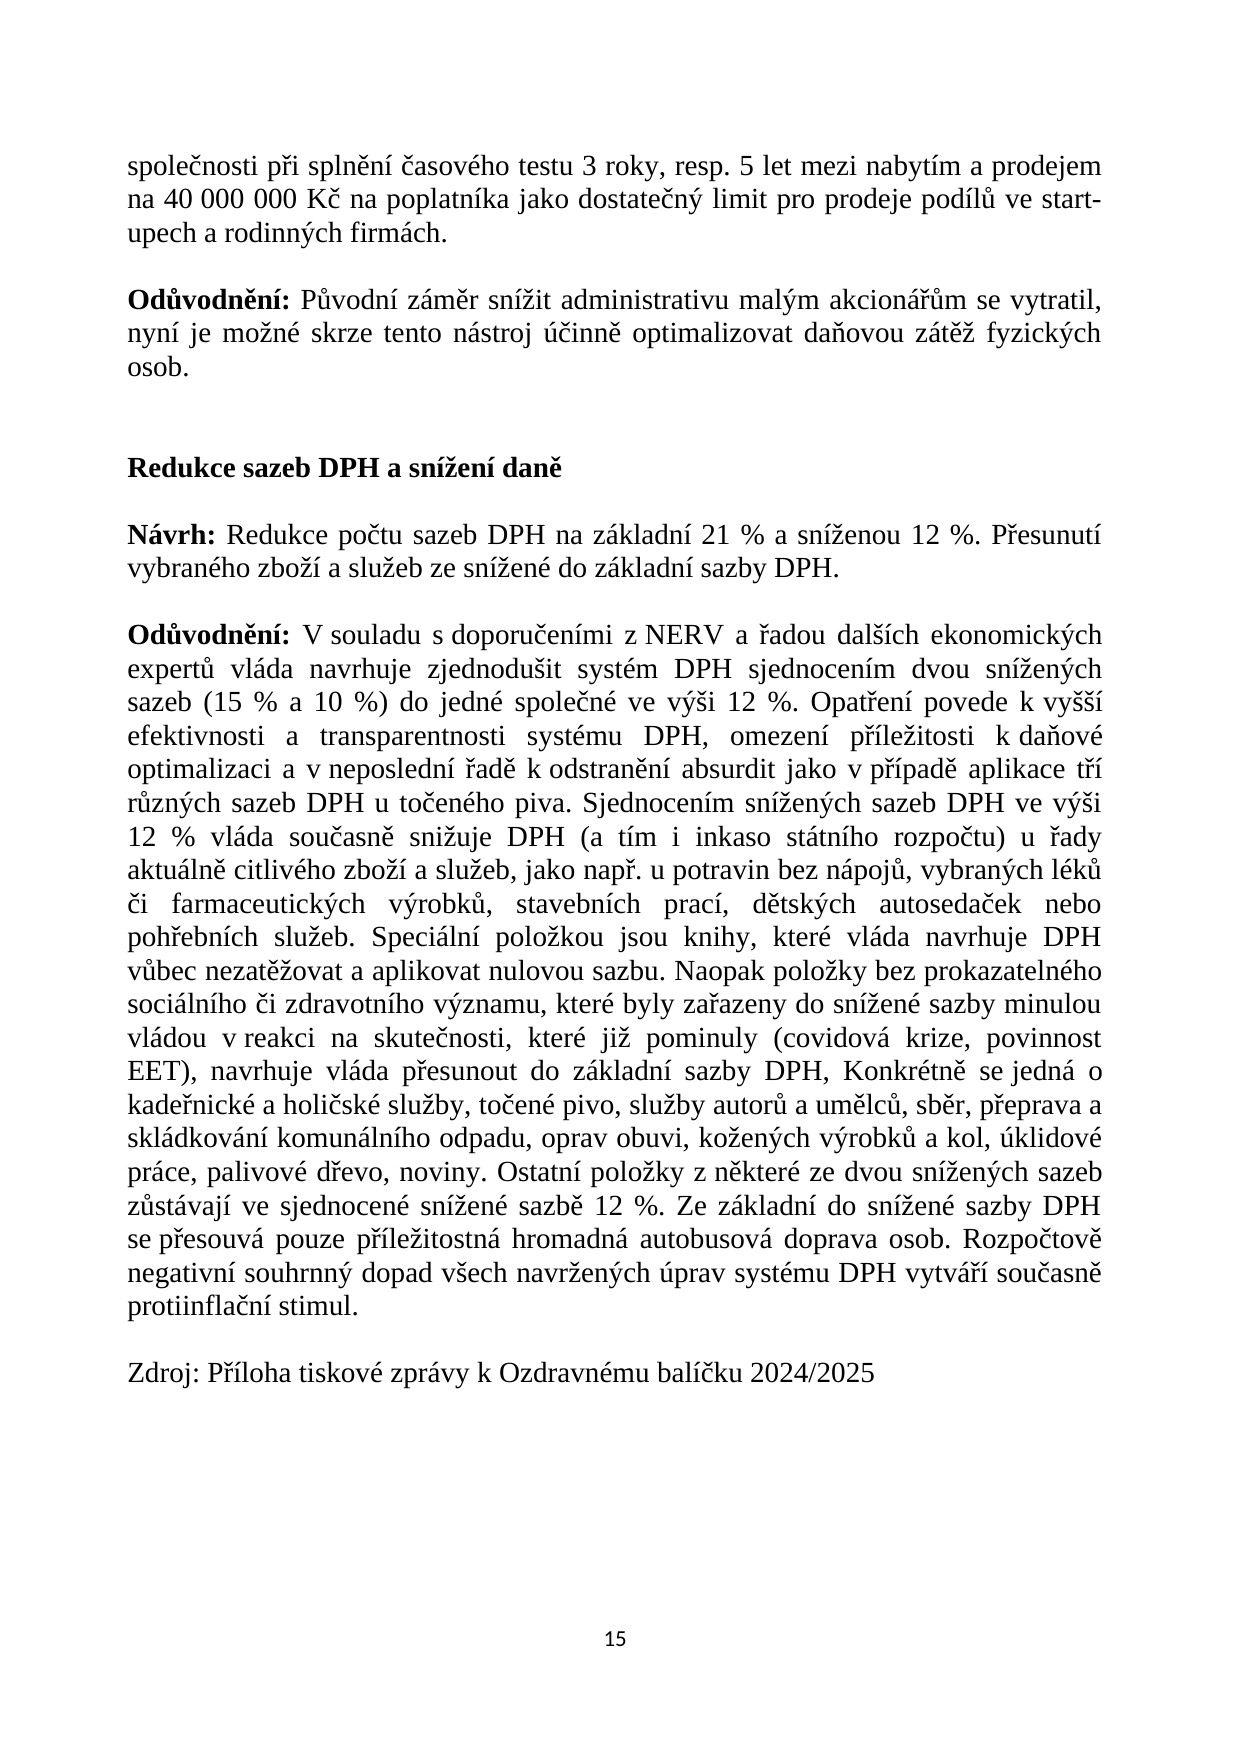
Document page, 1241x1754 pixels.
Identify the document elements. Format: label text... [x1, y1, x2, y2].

text Redukce sazeb DPH a snížení daně [127, 450, 1103, 483]
text Odůvodnění: Původní záměr snížit administrativu malým akcionářům se vytratil, nyní je možné skrze tento nástroj účinně optimalizovat daňovou zátěž fyzických osob. [127, 282, 1103, 383]
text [127, 148, 1103, 248]
text Odůvodnění: V souladu s doporučeními z NERV a řadou dalších ekonomických expertů vláda navrhuje zjednodušit systém DPH sjednocením dvou snížených sazeb (15 % a 10 %) do jedné společné ve výši 12 %. Opatření povede k vyšší efektivnosti a transparentnosti systému DPH, omezení příležitosti k daňové optimalizaci a v neposlední řadě k odstranění absurdit jako v případě aplikace tří různých sazeb DPH u točeného piva. Sjednocením snížených sazeb DPH ve výši 12 % vláda současně snižuje DPH (a tím i inkaso státního rozpočtu) u řady aktuálně citlivého zboží a služeb, jako např. u potravin bez nápojů, vybraných léků či farmaceutických výrobků, stavebních prací, dětských autosedaček nebo pohřebních služeb. Speciální položkou jsou knihy, které vláda navrhuje DPH vůbec nezatěžovat a aplikovat nulovou sazbu. Naopak položky bez prokazatelného sociálního či zdravotního významu, které byly zařazeny do snížené sazby minulou vládou v reakci na skutečnosti, které již pominuly (covidová krize, povinnost EET), navrhuje vláda přesunout do základní sazby DPH, Konkrétně se jedná o kadeřnické a holičské služby, točené pivo, služby autorů a umělců, sběr, přeprava a skládkování komunálního odpadu, oprav obuvi, kožených výrobků a kol, úklidové práce, palivové dřevo, noviny. Ostatní položky z některé ze dvou snížených sazeb zůstávají ve sjednocené snížené sazbě 12 %. Ze základní do snížené sazby DPH se přesouvá pouze příležitostná hromadná autobusová doprava osob. Rozpočtově negativní souhrnný dopad všech navržených úprav systému DPH vytváří současně protiinflační stimul. [127, 617, 1103, 1322]
text Zdroj: Příloha tiskové zprávy k Ozdravnému balíčku 2024/2025 [127, 1355, 1103, 1389]
text Návrh: Redukce počtu sazeb DPH na základní 21 % a sníženou 12 %. Přesunutí vybraného zboží a služeb ze snížené do základní sazby DPH. [127, 517, 1103, 584]
